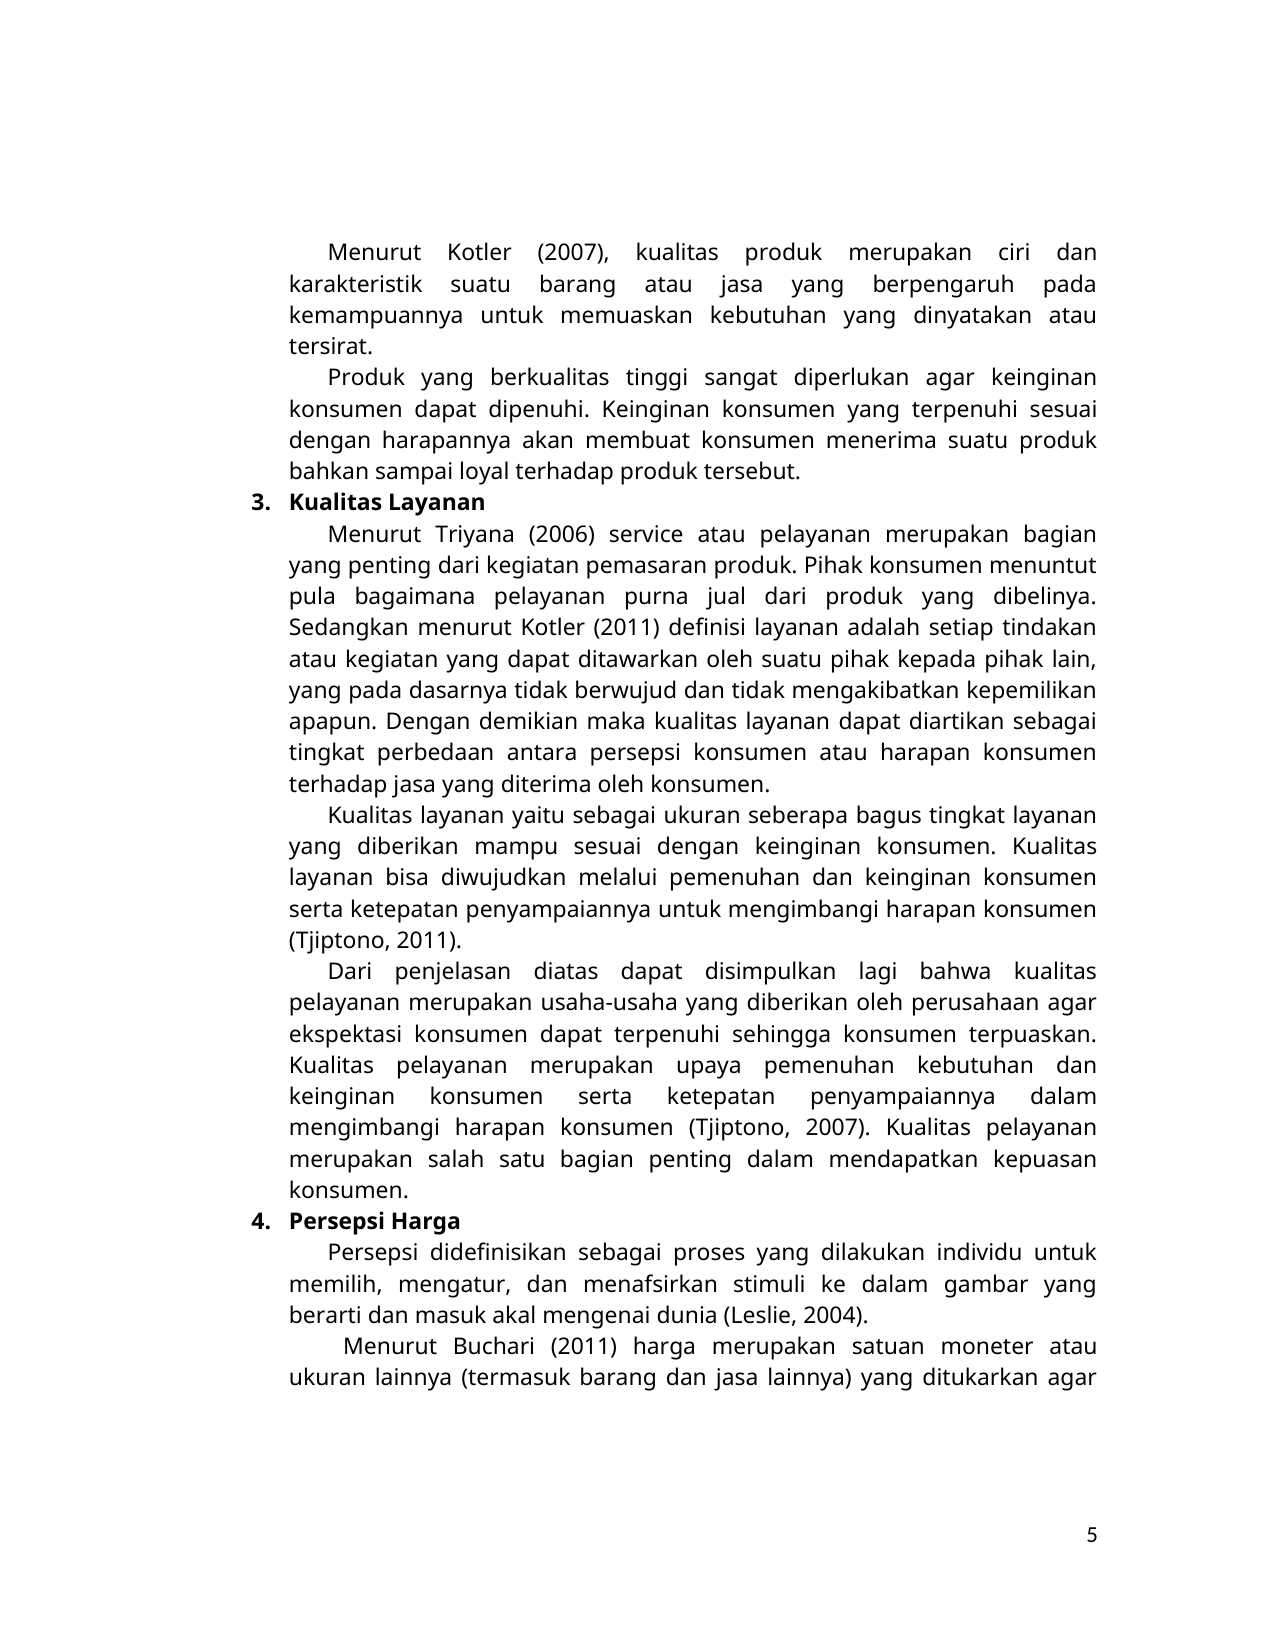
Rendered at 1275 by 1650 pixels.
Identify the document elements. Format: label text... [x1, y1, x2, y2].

list Menurut Kotler (2007), kualitas produk merupakan ciri dan karakteristik suatu barang atau jasa yang berpengaruh pada kemampuannya untuk memuaskan kebutuhan yang dinyatakan atau tersirat. [289, 236, 1098, 361]
list Persepsi Harga [251, 1205, 1098, 1236]
list Kualitas Layanan [251, 486, 1098, 517]
list Persepsi didefinisikan sebagai proses yang dilakukan individu untuk memilih, mengatur, dan menafsirkan stimuli ke dalam gambar yang berarti dan masuk akal mengenai dunia (Leslie, 2004). [289, 1236, 1098, 1330]
list Kualitas layanan yaitu sebagai ukuran seberapa bagus tingkat layanan yang diberikan mampu sesuai dengan keinginan konsumen. Kualitas layanan bisa diwujudkan melalui pemenuhan dan keinginan konsumen serta ketepatan penyampaiannya untuk mengimbangi harapan konsumen (Tjiptono, 2011). [289, 799, 1098, 955]
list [289, 1330, 1098, 1392]
list Dari penjelasan diatas dapat disimpulkan lagi bahwa kualitas pelayanan merupakan usaha-usaha yang diberikan oleh perusahaan agar ekspektasi konsumen dapat terpenuhi sehingga konsumen terpuaskan. Kualitas pelayanan merupakan upaya pemenuhan kebutuhan dan keinginan konsumen serta ketepatan penyampaiannya dalam mengimbangi harapan konsumen (Tjiptono, 2007). Kualitas pelayanan merupakan salah satu bagian penting dalam mendapatkan kepuasan konsumen. [289, 955, 1098, 1205]
list Menurut Triyana (2006) service atau pelayanan merupakan bagian yang penting dari kegiatan pemasaran produk. Pihak konsumen menuntut pula bagaimana pelayanan purna jual dari produk yang dibelinya. Sedangkan menurut Kotler (2011) definisi layanan adalah setiap tindakan atau kegiatan yang dapat ditawarkan oleh suatu pihak kepada pihak lain, yang pada dasarnya tidak berwujud dan tidak mengakibatkan kepemilikan apapun. Dengan demikian maka kualitas layanan dapat diartikan sebagai tingkat perbedaan antara persepsi konsumen atau harapan konsumen terhadap jasa yang diterima oleh konsumen. [289, 517, 1098, 799]
list Produk yang berkualitas tinggi sangat diperlukan agar keinginan konsumen dapat dipenuhi. Keinginan konsumen yang terpenuhi sesuai dengan harapannya akan membuat konsumen menerima suatu produk bahkan sampai loyal terhadap produk tersebut. [289, 361, 1098, 486]
